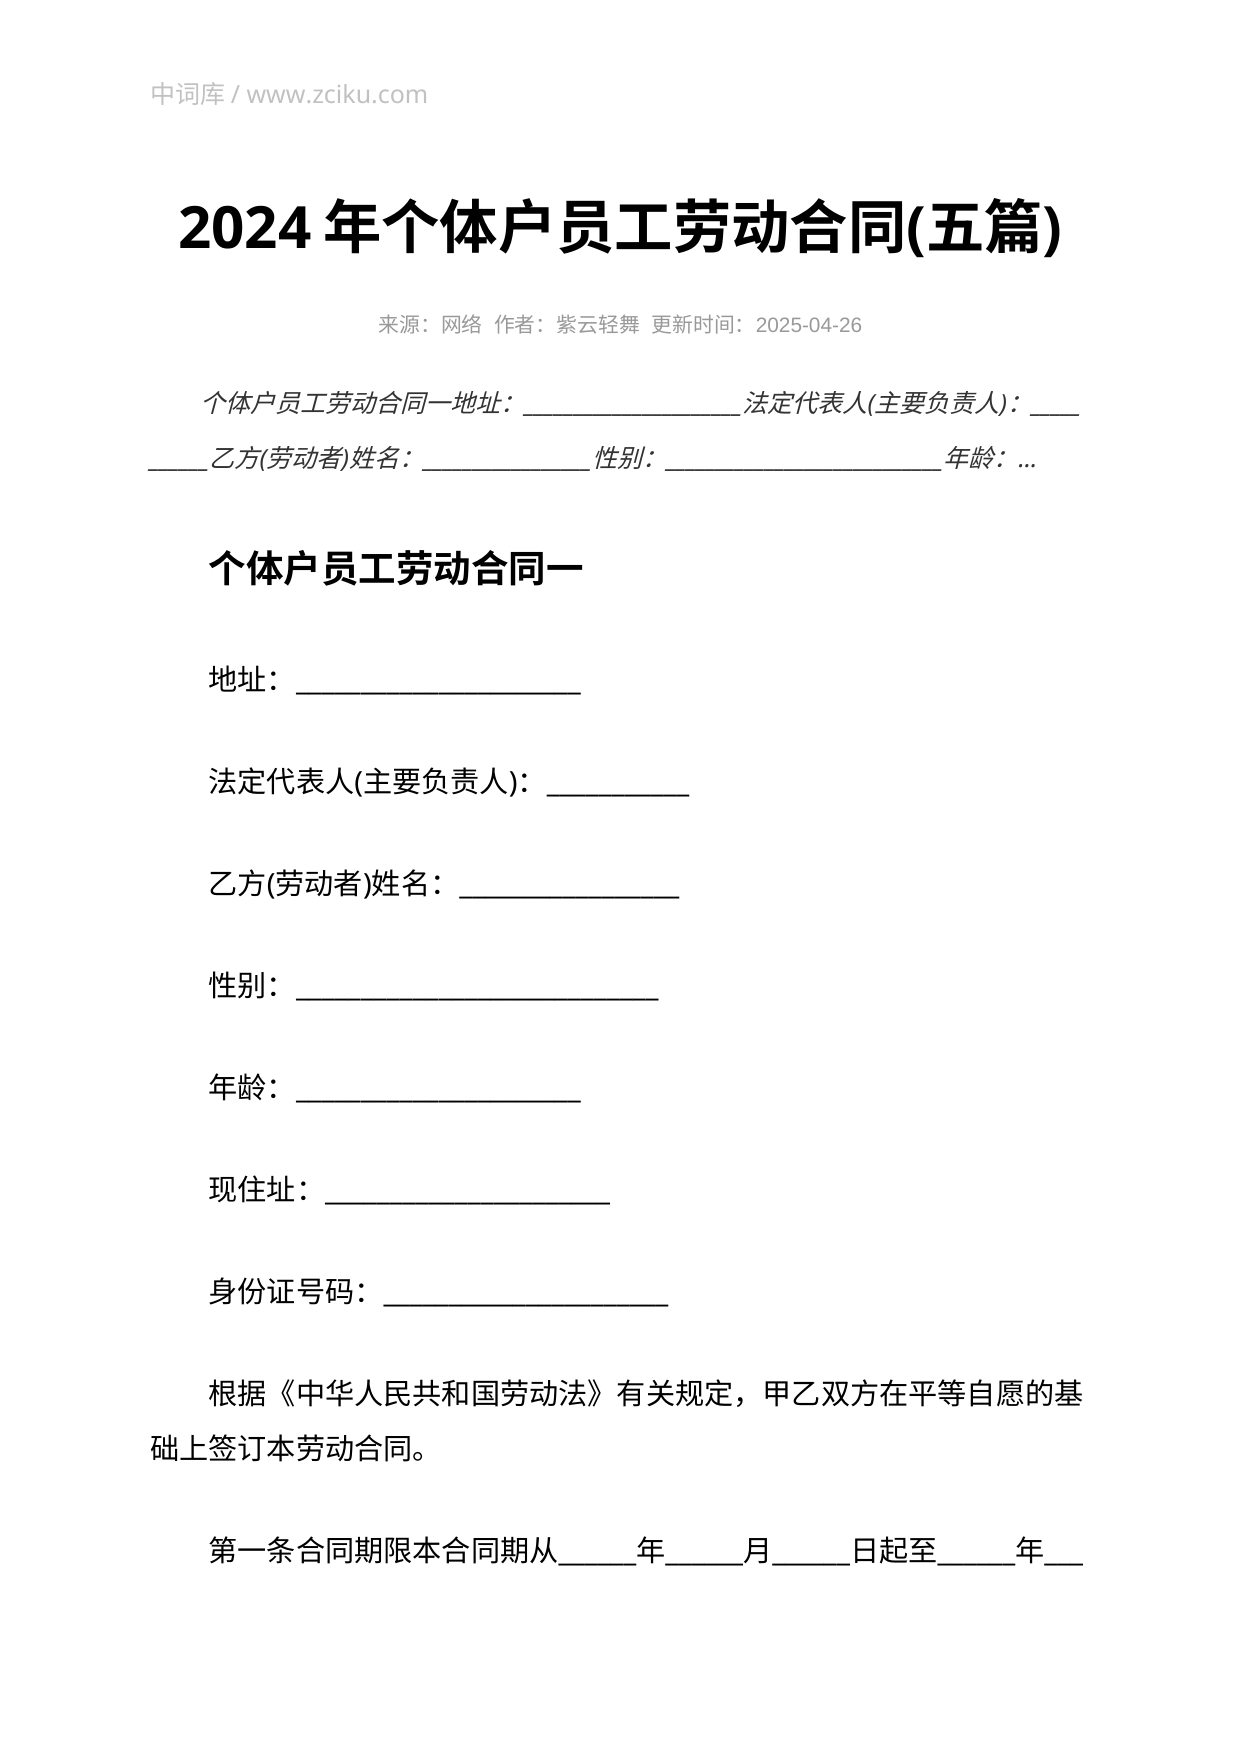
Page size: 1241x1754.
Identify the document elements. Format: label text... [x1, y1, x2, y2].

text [150, 1527, 1090, 1570]
text 年龄：______________________ [150, 1065, 1090, 1107]
text 来源：网络 作者：紫云轻舞 更新时间：2025-04-26 [150, 313, 1090, 337]
text 性别：____________________________ [150, 963, 1090, 1005]
text 法定代表人(主要负责人)：___________ [150, 759, 1090, 801]
text 个体户员工劳动合同一地址：______________________法定代表人(主要负责人)：___________乙方(劳动者)姓名：_________________性别：____________________________年龄：... [150, 384, 1090, 474]
text 现住址：______________________ [150, 1167, 1090, 1209]
text 地址：______________________ [150, 657, 1090, 699]
text 乙方(劳动者)姓名：_________________ [150, 861, 1090, 903]
text 根据《中华人民共和国劳动法》有关规定，甲乙双方在平等自愿的基础上签订本劳动合同。 [150, 1371, 1090, 1468]
subtitle 2024年个体户员工劳动合同(五篇) [150, 181, 1090, 266]
text 身份证号码：______________________ [150, 1269, 1090, 1311]
text 个体户员工劳动合同一 [150, 539, 1090, 594]
